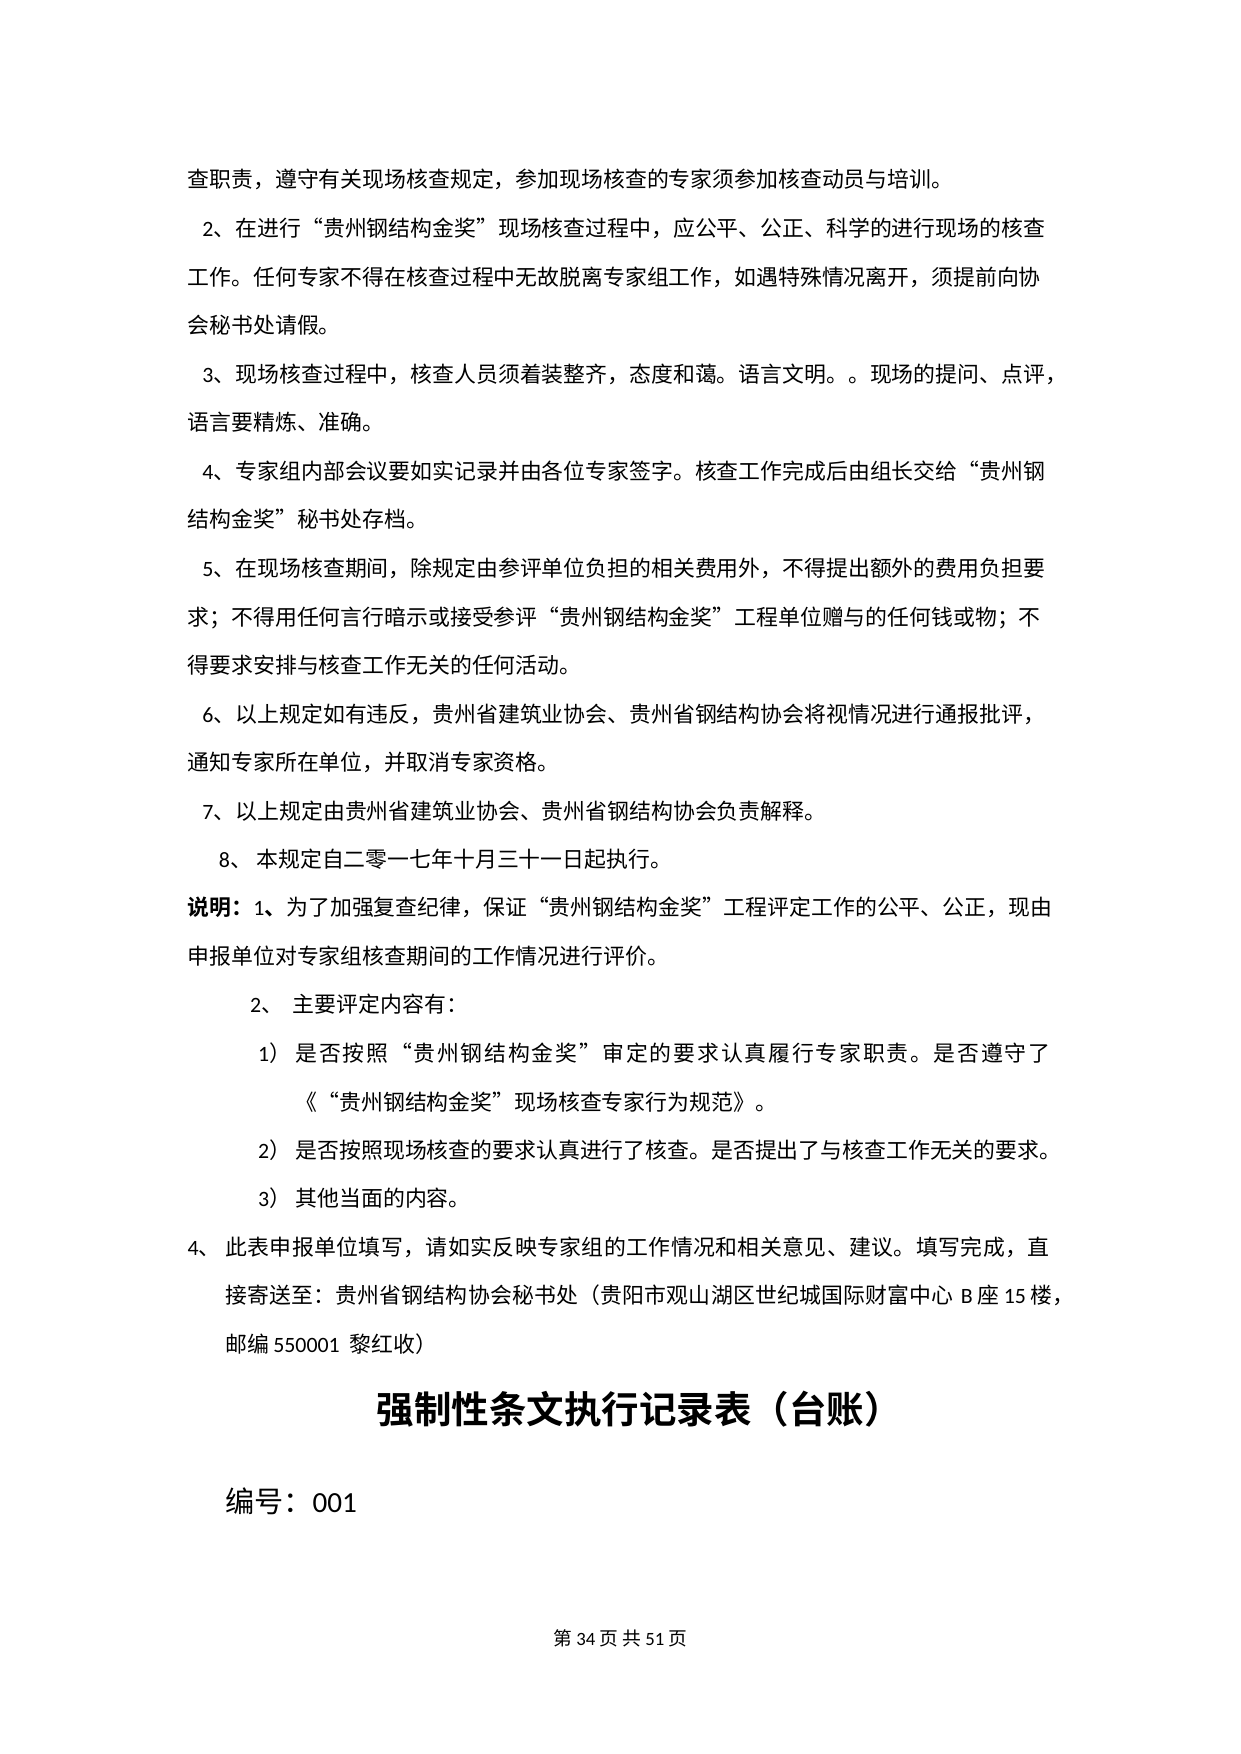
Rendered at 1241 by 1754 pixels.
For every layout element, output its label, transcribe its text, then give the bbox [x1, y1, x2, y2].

list 是否按照现场核查的要求认真进行了核查。是否提出了与核查工作无关的要求。 [258, 1132, 1053, 1165]
text 7、以上规定由贵州省建筑业协会、贵州省钢结构协会负责解释。 [187, 793, 1053, 826]
text 6、以上规定如有违反，贵州省建筑业协会、贵州省钢结构协会将视情况进行通报批评，通知专家所在单位，并取消专家资格。 [187, 696, 1053, 777]
text 说明：1、为了加强复查纪律，保证“贵州钢结构金奖”工程评定工作的公平、公正，现由申报单位对专家组核查期间的工作情况进行评价。 [187, 890, 1053, 971]
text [187, 162, 1053, 194]
list 此表申报单位填写，请如实反映专家组的工作情况和相关意见、建议。填写完成，直接寄送至：贵州省钢结构协会秘书处（贵阳市观山湖区世纪城国际财富中心B座15楼，邮编550001 黎红收） [187, 1229, 1053, 1359]
text 编号：001 [225, 1467, 1053, 1532]
text 2、 主要评定内容有： [217, 987, 1053, 1019]
list 其他当面的内容。 [258, 1181, 1053, 1213]
text 2、在进行“贵州钢结构金奖”现场核查过程中，应公平、公正、科学的进行现场的核查工作。任何专家不得在核查过程中无故脱离专家组工作，如遇特殊情况离开，须提前向协会秘书处请假。 [187, 210, 1053, 340]
text 4、专家组内部会议要如实记录并由各位专家签字。核查工作完成后由组长交给“贵州钢结构金奖”秘书处存档。 [187, 453, 1053, 534]
text 5、在现场核查期间，除规定由参评单位负担的相关费用外，不得提出额外的费用负担要求；不得用任何言行暗示或接受参评“贵州钢结构金奖”工程单位赠与的任何钱或物；不得要求安排与核查工作无关的任何活动。 [187, 550, 1053, 680]
list 本规定自二零一七年十月三十一日起执行。 [219, 842, 1053, 874]
text 强制性条文执行记录表（台账） [225, 1375, 1053, 1440]
text 3、现场核查过程中，核查人员须着装整齐，态度和蔼。语言文明。。现场的提问、点评，语言要精炼、准确。 [187, 356, 1053, 437]
list 是否按照“贵州钢结构金奖”审定的要求认真履行专家职责。是否遵守了《“贵州钢结构金奖”现场核查专家行为规范》。 [258, 1035, 1053, 1117]
